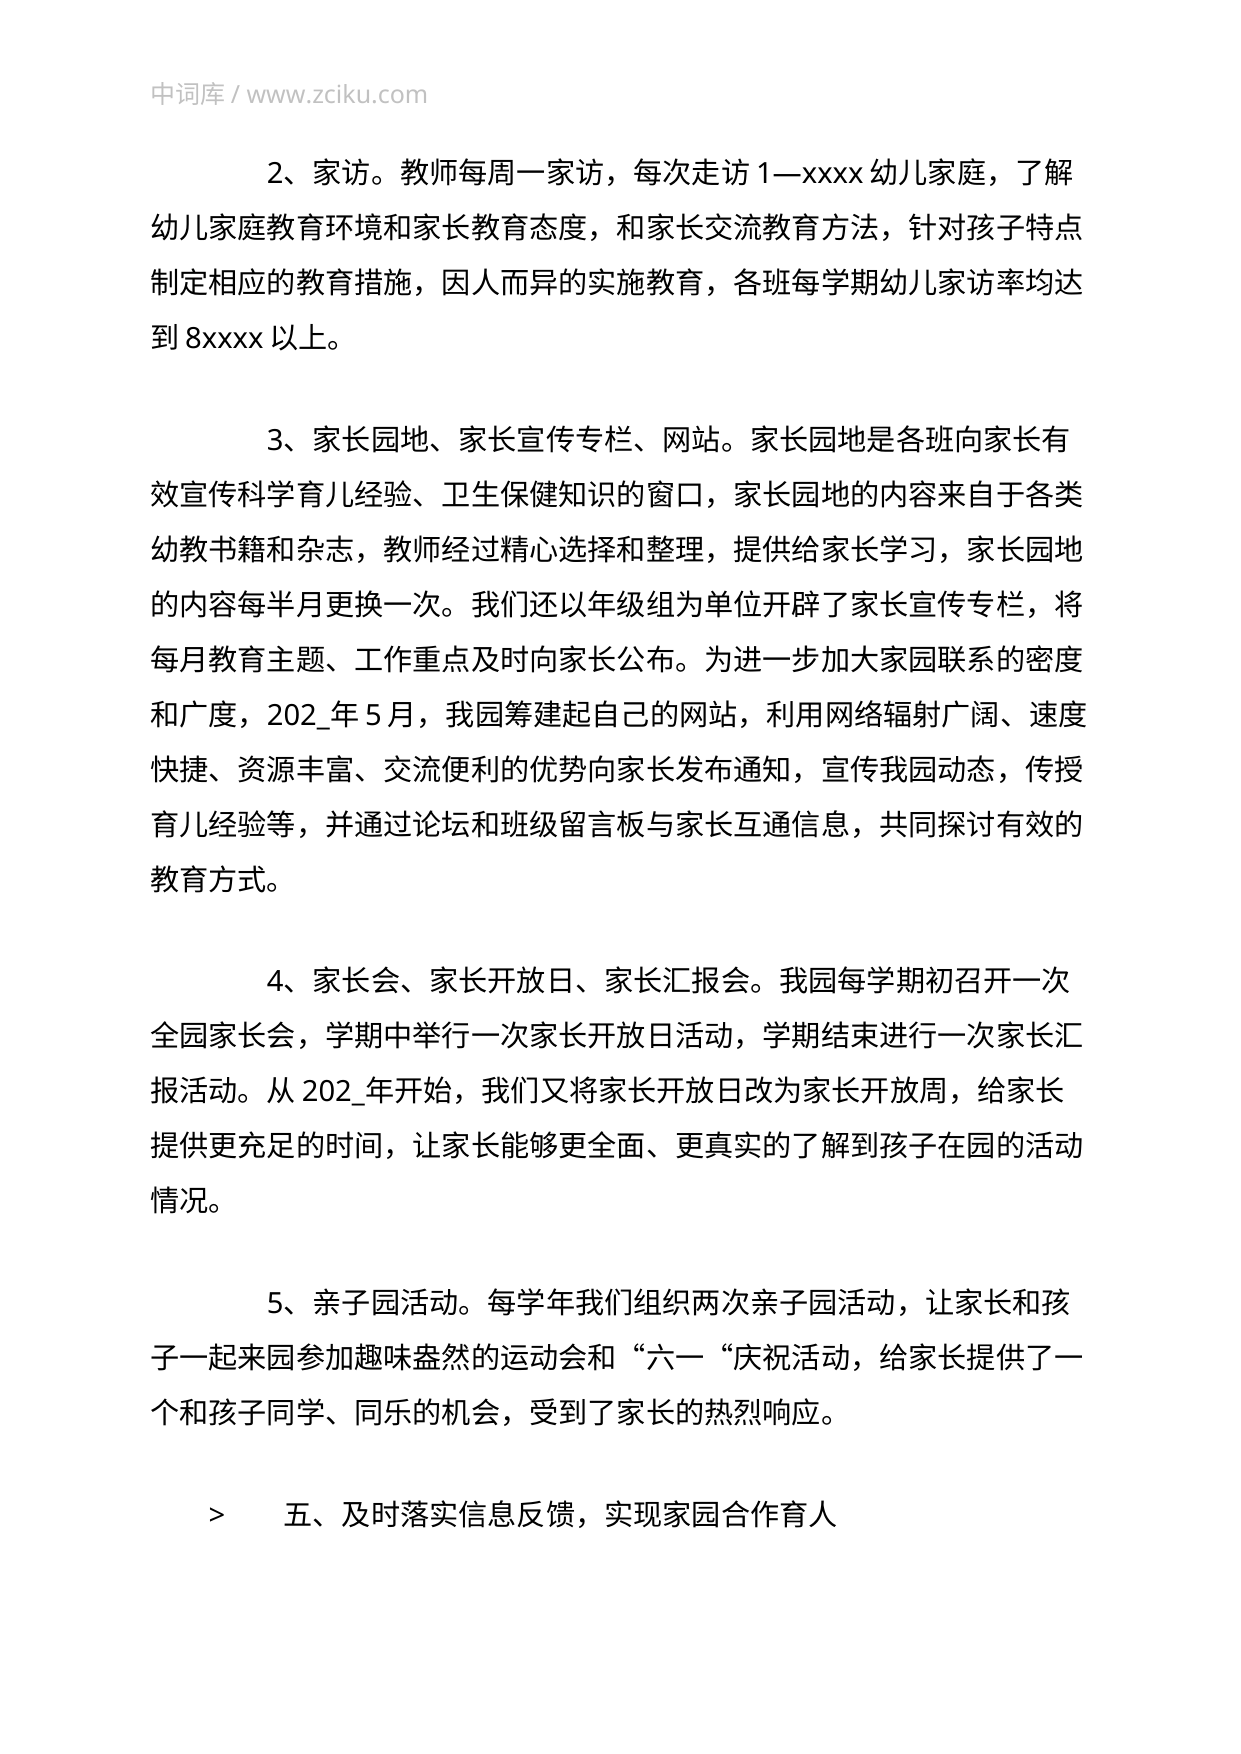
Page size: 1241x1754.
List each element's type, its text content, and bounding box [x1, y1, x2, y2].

text 3、家长园地、家长宣传专栏、网站。家长园地是各班向家长有效宣传科学育儿经验、卫生保健知识的窗口，家长园地的内容来自于各类幼教书籍和杂志，教师经过精心选择和整理，提供给家长学习，家长园地的内容每半月更换一次。我们还以年级组为单位开辟了家长宣传专栏，将每月教育主题、工作重点及时向家长公布。为进一步加大家园联系的密度和广度，202_年5月，我园筹建起自己的网站，利用网络辐射广阔、速度快捷、资源丰富、交流便利的优势向家长发布通知，宣传我园动态，传授育儿经验等，并通过论坛和班级留言板与家长互通信息，共同探讨有效的教育方式。 [150, 417, 1090, 898]
text > 五、及时落实信息反馈，实现家园合作育人 [150, 1491, 1090, 1533]
text 2、家访。教师每周一家访，每次走访1—xxxx幼儿家庭，了解幼儿家庭教育环境和家长教育态度，和家长交流教育方法，针对孩子特点制定相应的教育措施，因人而异的实施教育，各班每学期幼儿家访率均达到8xxxx以上。 [150, 150, 1090, 357]
text 5、亲子园活动。每学年我们组织两次亲子园活动，让家长和孩子一起来园参加趣味盎然的运动会和“六一“庆祝活动，给家长提供了一个和孩子同学、同乐的机会，受到了家长的热烈响应。 [150, 1279, 1090, 1432]
text 4、家长会、家长开放日、家长汇报会。我园每学期初召开一次全园家长会，学期中举行一次家长开放日活动，学期结束进行一次家长汇报活动。从202_年开始，我们又将家长开放日改为家长开放周，给家长提供更充足的时间，让家长能够更全面、更真实的了解到孩子在园的活动情况。 [150, 958, 1090, 1220]
